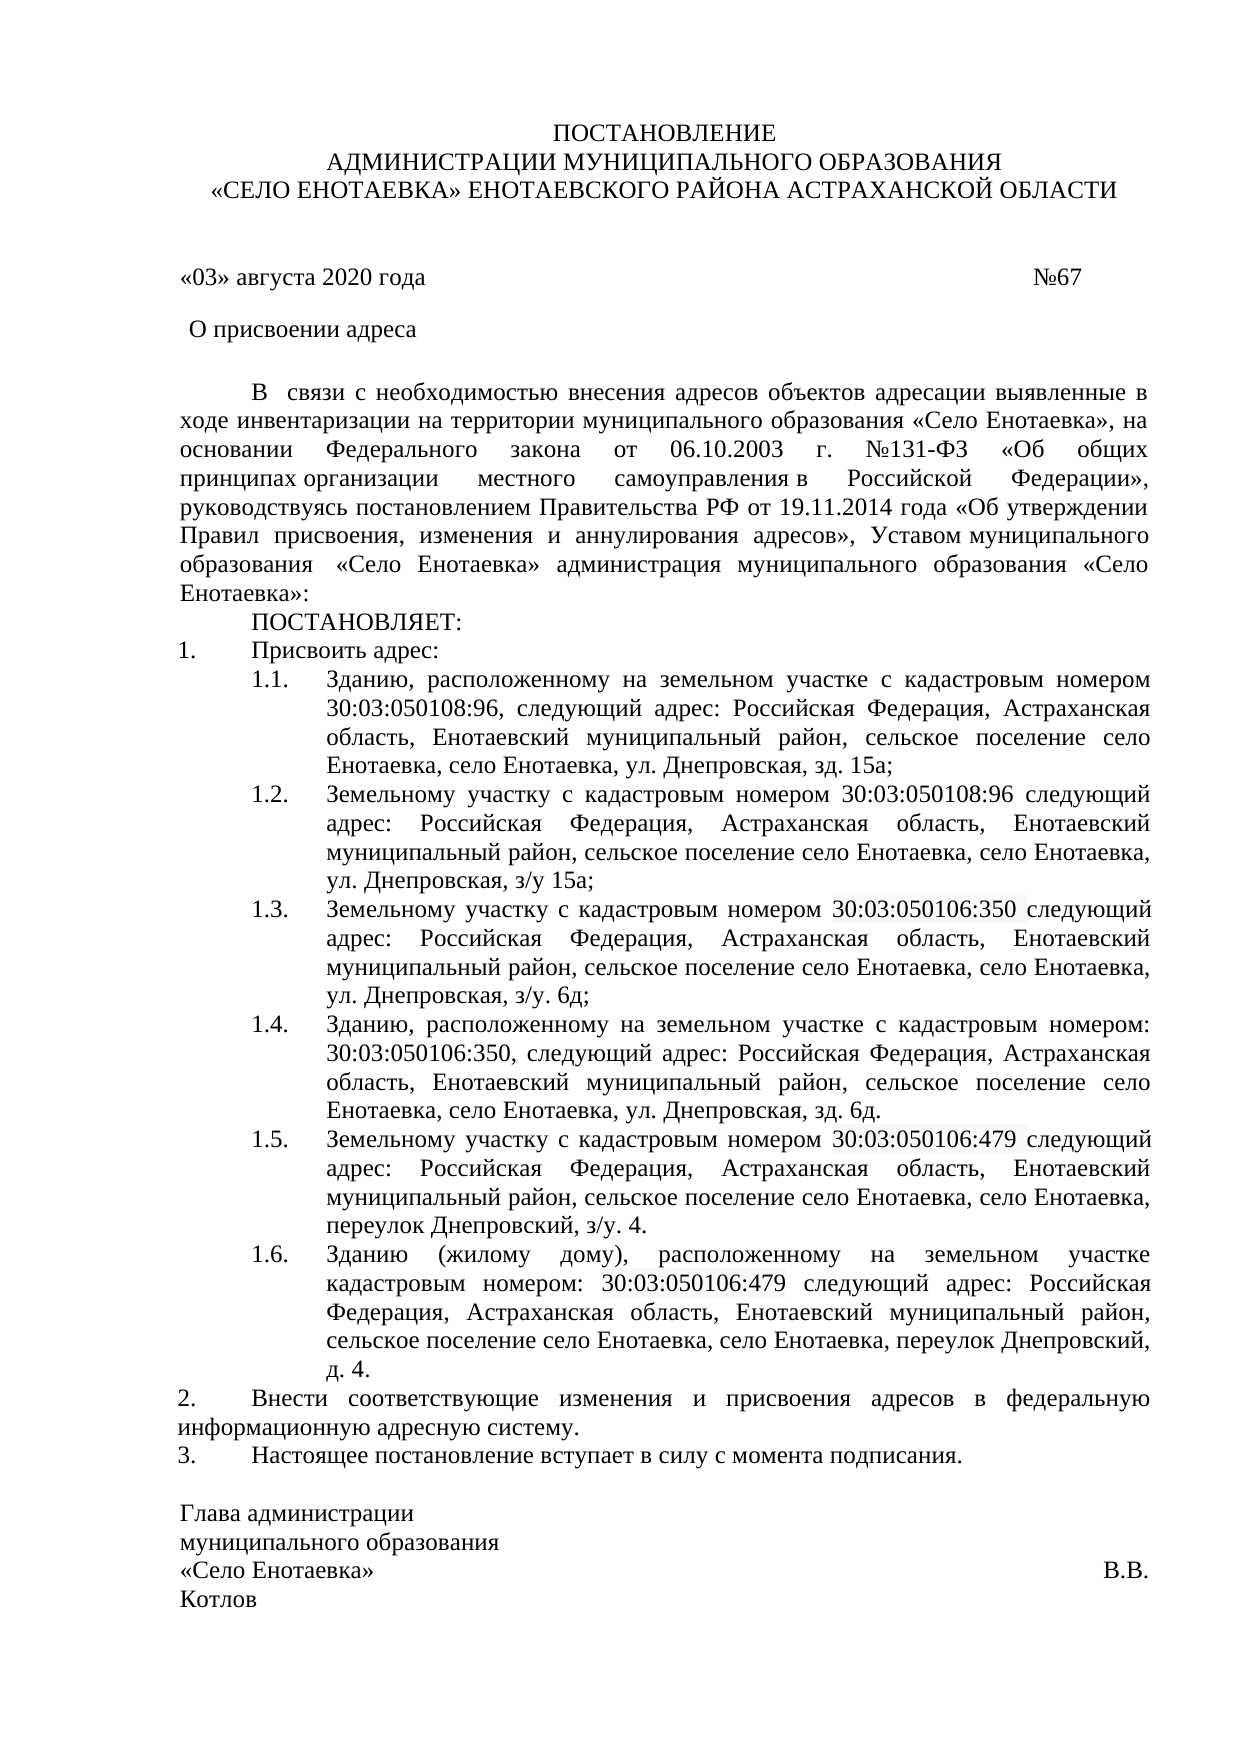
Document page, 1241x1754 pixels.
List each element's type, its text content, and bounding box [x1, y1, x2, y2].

text ПОСТАНОВЛЯЕТ: [179, 607, 1149, 636]
text «Село Енотаевка» В.В. Котлов [179, 1556, 1149, 1613]
list Земельному участку с кадастровым номером 30:03:050106:479 следующий адрес: Российская Федерация, Астраханская область, Енотаевский муниципальный район, сельское поселение село Енотаевка, село Енотаевка, переулок Днепровский, з/у. 4. [251, 1124, 1152, 1239]
text «03» августа 2020 года №67 [179, 262, 1149, 291]
text Глава администрации [179, 1498, 1149, 1527]
text ПОСТАНОВЛЕНИЕ [179, 118, 1149, 147]
text муниципального образования [179, 1527, 1149, 1556]
list Зданию (жилому дому), расположенному на земельном участке кадастровым номером: 30:03:050106:479 следующий адрес: Российская Федерация, Астраханская область, Енотаевский муниципальный район, сельское поселение село Енотаевка, село Енотаевка, переулок Днепровский, д. 4. [251, 1239, 1152, 1383]
list Присвоить адрес: [177, 636, 1152, 664]
list Внести соответствующие изменения и присвоения адресов в федеральную информационную адресную систему. [177, 1383, 1152, 1441]
text В связи с необходимостью внесения адресов объектов адресации выявленные в ходе инвентаризации на территории муниципального образования «Село Енотаевка», на основании Федерального закона от 06.10.2003 г. №131-ФЗ «Об общих принципах организации местного самоуправления в Российской Федерации», руководствуясь постановлением Правительства РФ от 19.11.2014 года «Об утверждении Правил присвоения, изменения и аннулирования адресов», Уставом муниципального образования «Село Енотаевка» администрация муниципального образования «Село Енотаевка»: [179, 377, 1149, 607]
text АДМИНИСТРАЦИИ МУНИЦИПАЛЬНОГО ОБРАЗОВАНИЯ [179, 147, 1149, 176]
list Зданию, расположенному на земельном участке с кадастровым номером: 30:03:050106:350, следующий адрес: Российская Федерация, Астраханская область, Енотаевский муниципальный район, сельское поселение село Енотаевка, село Енотаевка, ул. Днепровская, зд. 6д. [251, 1009, 1152, 1124]
list Земельному участку с кадастровым номером 30:03:050108:96 следующий адрес: Российская Федерация, Астраханская область, Енотаевский муниципальный район, сельское поселение село Енотаевка, село Енотаевка, ул. Днепровская, з/у 15а; [251, 779, 1152, 894]
text «СЕЛО ЕНОТАЕВКА» ЕНОТАЕВСКОГО РАЙОНА АСТРАХАНСКОЙ ОБЛАСТИ [179, 176, 1149, 204]
list Зданию, расположенному на земельном участке с кадастровым номером 30:03:050108:96, следующий адрес: Российская Федерация, Астраханская область, Енотаевский муниципальный район, сельское поселение село Енотаевка, село Енотаевка, ул. Днепровская, зд. 15а; [251, 664, 1152, 779]
list Настоящее постановление вступает в силу с момента подписания. [177, 1441, 1149, 1469]
list Земельному участку с кадастровым номером 30:03:050106:350 следующий адрес: Российская Федерация, Астраханская область, Енотаевский муниципальный район, сельское поселение село Енотаевка, село Енотаевка, ул. Днепровская, з/у. 6д; [251, 894, 1152, 1009]
